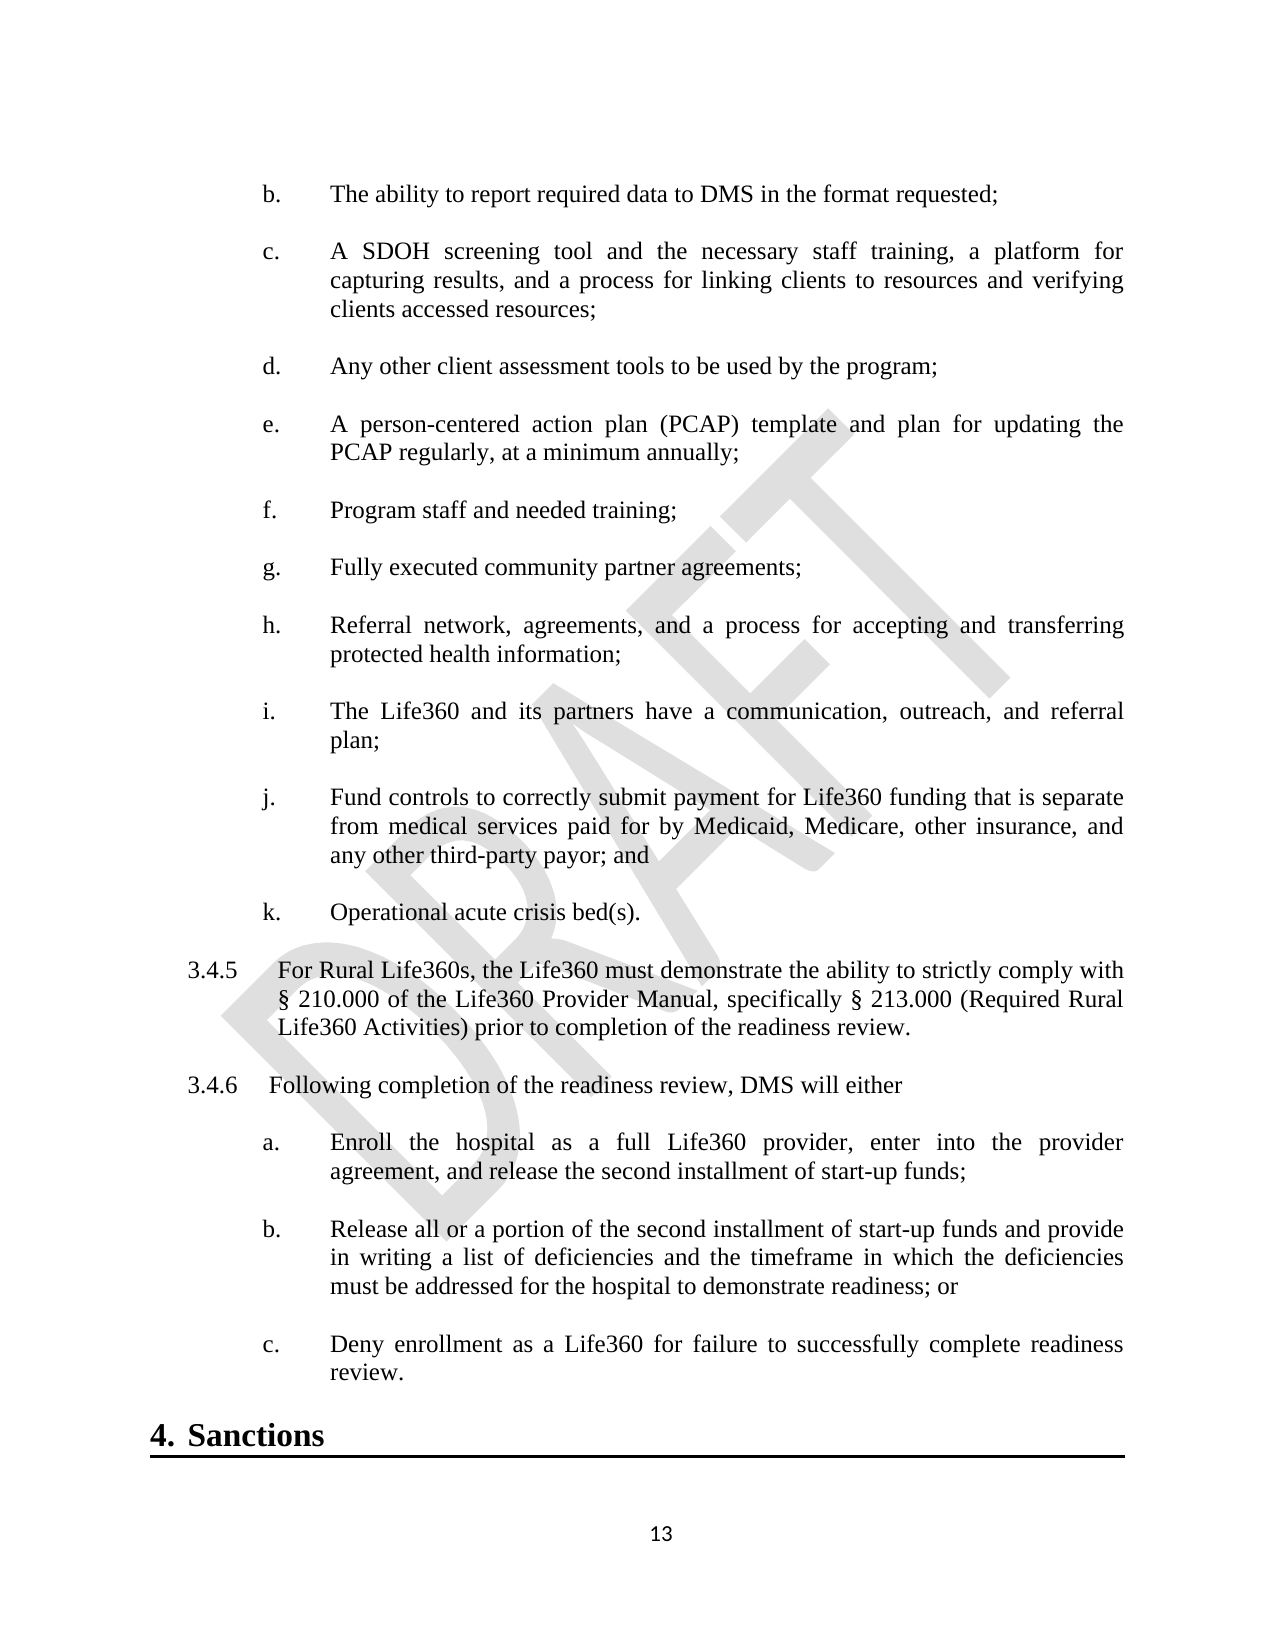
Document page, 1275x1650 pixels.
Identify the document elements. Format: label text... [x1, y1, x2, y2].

list Fully executed community partner agreements; [262, 552, 1125, 581]
list Enroll the hospital as a full Life360 provider, enter into the provider agreement, and release the second installment of start-up funds; [262, 1127, 1125, 1185]
list A person-centered action plan (PCAP) template and plan for updating the PCAP regularly, at a minimum annually; [262, 409, 1125, 466]
list Fund controls to correctly submit payment for Life360 funding that is separate from medical services paid for by Medicaid, Medicare, other insurance, and any other third-party payor; and [262, 782, 1125, 869]
list The Life360 and its partners have a communication, outreach, and referral plan; [262, 696, 1125, 754]
list A SDOH screening tool and the necessary staff training, a platform for capturing results, and a process for linking clients to resources and verifying clients accessed resources; [262, 236, 1125, 322]
list Sanctions [150, 1415, 1125, 1455]
list Any other client assessment tools to be used by the program; [262, 351, 1125, 380]
list Following completion of the readiness review, DMS will either [187, 1070, 1125, 1099]
list Deny enrollment as a Life360 for failure to successfully complete readiness review. [262, 1329, 1125, 1386]
list Referral network, agreements, and a process for accepting and transferring protected health information; [262, 610, 1125, 667]
list Release all or a portion of the second installment of start-up funds and provide in writing a list of deficiencies and the timeframe in which the deficiencies must be addressed for the hospital to demonstrate readiness; or [262, 1214, 1125, 1300]
list The ability to report required data to DMS in the format requested; [262, 179, 1125, 207]
list For Rural Life360s, the Life360 must demonstrate the ability to strictly comply with § 210.000 of the Life360 Provider Manual, specifically § 213.000 (Required Rural Life360 Activities) prior to completion of the readiness review. [187, 955, 1125, 1041]
list Operational acute crisis bed(s). [262, 897, 1125, 926]
list Program staff and needed training; [262, 495, 1125, 524]
